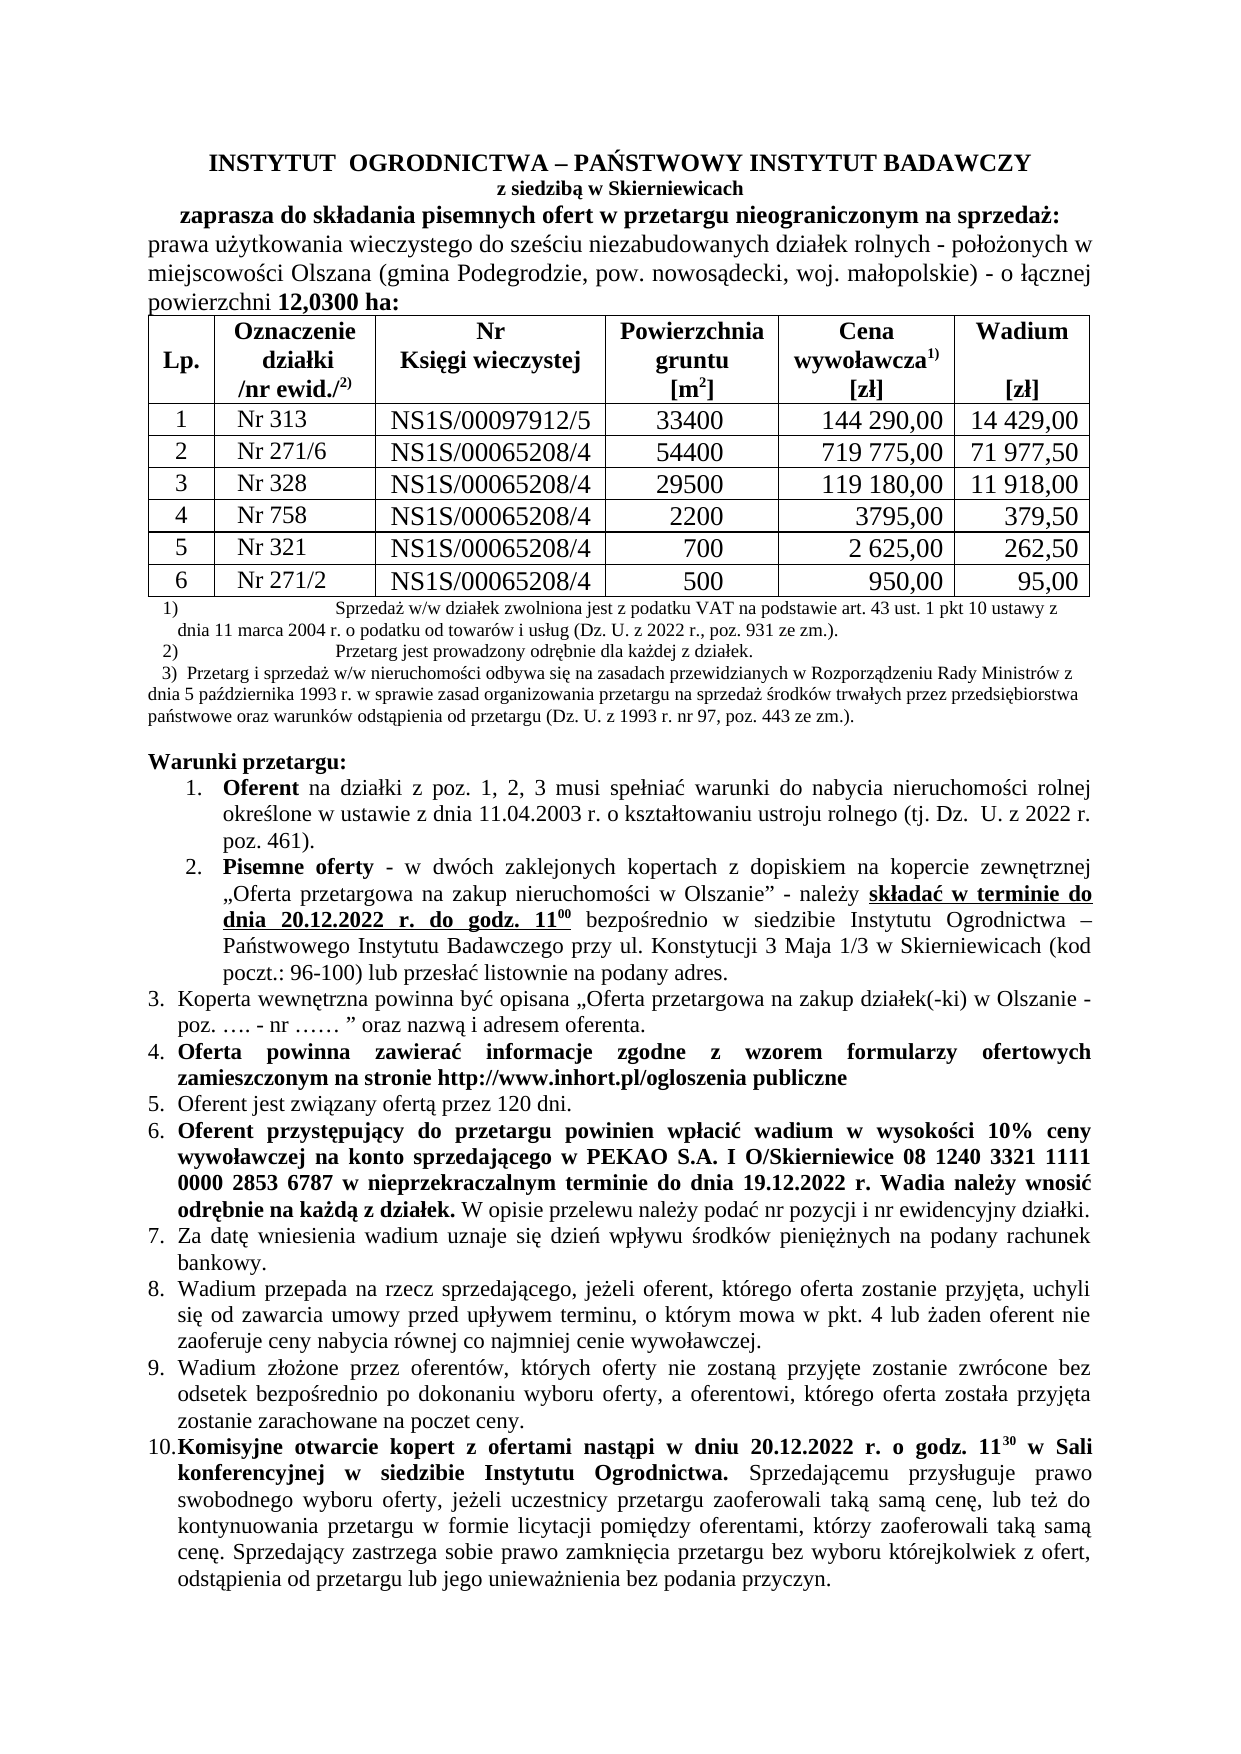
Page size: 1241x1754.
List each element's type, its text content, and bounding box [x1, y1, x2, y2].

table_cell 2 625,00 [779, 533, 954, 564]
table_cell Nr 328 [215, 468, 375, 499]
table_cell 3795,00 [779, 500, 954, 531]
table_cell 33400 [606, 404, 778, 435]
list Wadium przepada na rzecz sprzedającego, jeżeli oferent, którego oferta zostanie przyjęta, uchyli się od zawarcia umowy przed upływem terminu, o którym mowa w pkt. 4 lub żaden oferent nie zaoferuje ceny nabycia równej co najmniej cenie wywoławczej. [148, 1275, 1093, 1354]
table_cell NS1S/00097912/5 [376, 404, 605, 435]
list Koperta wewnętrzna powinna być opisana „Oferta przetargowa na zakup działek(-ki) w Olszanie - poz. …. - nr …… ” oraz nazwą i adresem oferenta. [148, 985, 1093, 1038]
text z siedzibą w Skierniewicach [148, 176, 1093, 200]
table_cell NS1S/00065208/4 [376, 500, 605, 531]
list Oferent na działki z poz. 1, 2, 3 musi spełniać warunki do nabycia nieruchomości rolnej określone w ustawie z dnia 11.04.2003 r. o kształtowaniu ustroju rolnego (tj. Dz. U. z 2022 r. poz. 461). [185, 774, 1093, 853]
list Oferent przystępujący do przetargu powinien wpłacić wadium w wysokości 10% ceny wywoławczej na konto sprzedającego w PEKAO S.A. I O/Skierniewice 08 1240 3321 1111 0000 2853 6787 w nieprzekraczalnym terminie do dnia 19.12.2022 r. Wadia należy wnosić odrębnie na każdą z działek. W opisie przelewu należy podać nr pozycji i nr ewidencyjny działki. [148, 1117, 1093, 1222]
table_cell Nr 321 [215, 533, 375, 564]
list Komisyjne otwarcie kopert z ofertami nastąpi w dniu 20.12.2022 r. o godz. 1130 w Sali konferencyjnej w siedzibie Instytutu Ogrodnictwa. Sprzedającemu przysługuje prawo swobodnego wyboru oferty, jeżeli uczestnicy przetargu zaoferowali taką samą cenę, lub też do kontynuowania przetargu w formie licytacji pomiędzy oferentami, którzy zaoferowali taką samą cenę. Sprzedający zastrzega sobie prawo zamknięcia przetargu bez wyboru którejkolwiek z ofert, odstąpienia od przetargu lub jego unieważnienia bez podania przyczyn. [148, 1433, 1093, 1591]
table_cell Nr 758 [215, 500, 375, 531]
table_cell 4 [149, 500, 214, 531]
text Warunki przetargu: [148, 748, 1093, 774]
table_cell 54400 [606, 436, 778, 467]
table_header Powierzchnia gruntu [m2] [606, 316, 778, 403]
list Wadium złożone przez oferentów, których oferty nie zostaną przyjęte zostanie zwrócone bez odsetek bezpośrednio po dokonaniu wyboru oferty, a oferentowi, którego oferta została przyjęta zostanie zarachowane na poczet ceny. [148, 1354, 1093, 1433]
table_cell Nr 271/6 [215, 436, 375, 467]
table_cell 5 [149, 533, 214, 564]
table_header Lp. [149, 316, 214, 403]
table_header Nr Księgi wieczystej [376, 316, 605, 403]
text 3) Przetarg i sprzedaż w/w nieruchomości odbywa się na zasadach przewidzianych w Rozporządzeniu Rady Ministrów z dnia 5 października 1993 r. w sprawie zasad organizowania przetargu na sprzedaż środków trwałych przez przedsiębiorstwa państwowe oraz warunków odstąpienia od przetargu (Dz. U. z 1993 r. nr 97, poz. 443 ze zm.). [148, 662, 1093, 726]
table_cell NS1S/00065208/4 [376, 436, 605, 467]
list Przetarg jest prowadzony odrębnie dla każdej z działek. [162, 640, 1093, 662]
table_cell 700 [606, 533, 778, 564]
list Pisemne oferty - w dwóch zaklejonych kopertach z dopiskiem na kopercie zewnętrznej „Oferta przetargowa na zakup nieruchomości w Olszanie” - należy składać w terminie do dnia 20.12.2022 r. do godz. 1100 bezpośrednio w siedzibie Instytutu Ogrodnictwa – Państwowego Instytutu Badawczego przy ul. Konstytucji 3 Maja 1/3 w Skierniewicach (kod poczt.: 96-100) lub przesłać listownie na podany adres. [185, 853, 1093, 985]
table_cell 379,50 [955, 500, 1089, 531]
text INSTYTUT OGRODNICTWA – PAŃSTWOWY INSTYTUT BADAWCZY [148, 148, 1093, 176]
table_cell 500 [606, 565, 778, 596]
text zaprasza do składania pisemnych ofert w przetargu nieograniczonym na sprzedaż: [148, 200, 1093, 229]
table_cell 29500 [606, 468, 778, 499]
list Oferta powinna zawierać informacje zgodne z wzorem formularzy ofertowych zamieszczonym na stronie http://www.inhort.pl/ogloszenia publiczne [148, 1038, 1093, 1090]
table_cell 950,00 [779, 565, 954, 596]
table_cell 2200 [606, 500, 778, 531]
table_cell 14 429,00 [955, 404, 1089, 435]
list Sprzedaż w/w działek zwolniona jest z podatku VAT na podstawie art. 43 ust. 1 pkt 10 ustawy z dnia 11 marca 2004 r. o podatku od towarów i usług (Dz. U. z 2022 r., poz. 931 ze zm.). [162, 597, 1093, 640]
table_cell NS1S/00065208/4 [376, 468, 605, 499]
table_cell 144 290,00 [779, 404, 954, 435]
table_cell 119 180,00 [779, 468, 954, 499]
table_cell 71 977,50 [955, 436, 1089, 467]
text prawa użytkowania wieczystego do sześciu niezabudowanych działek rolnych - położonych w miejscowości Olszana (gmina Podegrodzie, pow. nowosądecki, woj. małopolskie) - o łącznej powierzchni 12,0300 ha: [148, 229, 1093, 315]
table_header Cena wywoławcza1) [zł] [779, 316, 954, 403]
table_cell 3 [149, 468, 214, 499]
table_cell NS1S/00065208/4 [376, 533, 605, 564]
table_cell 719 775,00 [779, 436, 954, 467]
list Oferent jest związany ofertą przez 120 dni. [148, 1090, 1093, 1117]
table_cell 2 [149, 436, 214, 467]
table_cell 6 [149, 565, 214, 596]
table_cell 1 [149, 404, 214, 435]
table_header Oznaczenie działki /nr ewid./2) [215, 316, 375, 403]
table_cell NS1S/00065208/4 [376, 565, 605, 596]
table_cell 11 918,00 [955, 468, 1089, 499]
table_cell 95,00 [955, 565, 1089, 596]
table_cell Nr 271/2 [215, 565, 375, 596]
table_cell 262,50 [955, 533, 1089, 564]
list Za datę wniesienia wadium uznaje się dzień wpływu środków pieniężnych na podany rachunek bankowy. [148, 1222, 1093, 1275]
table_header Wadium [zł] [955, 316, 1089, 403]
table_cell Nr 313 [215, 404, 375, 435]
